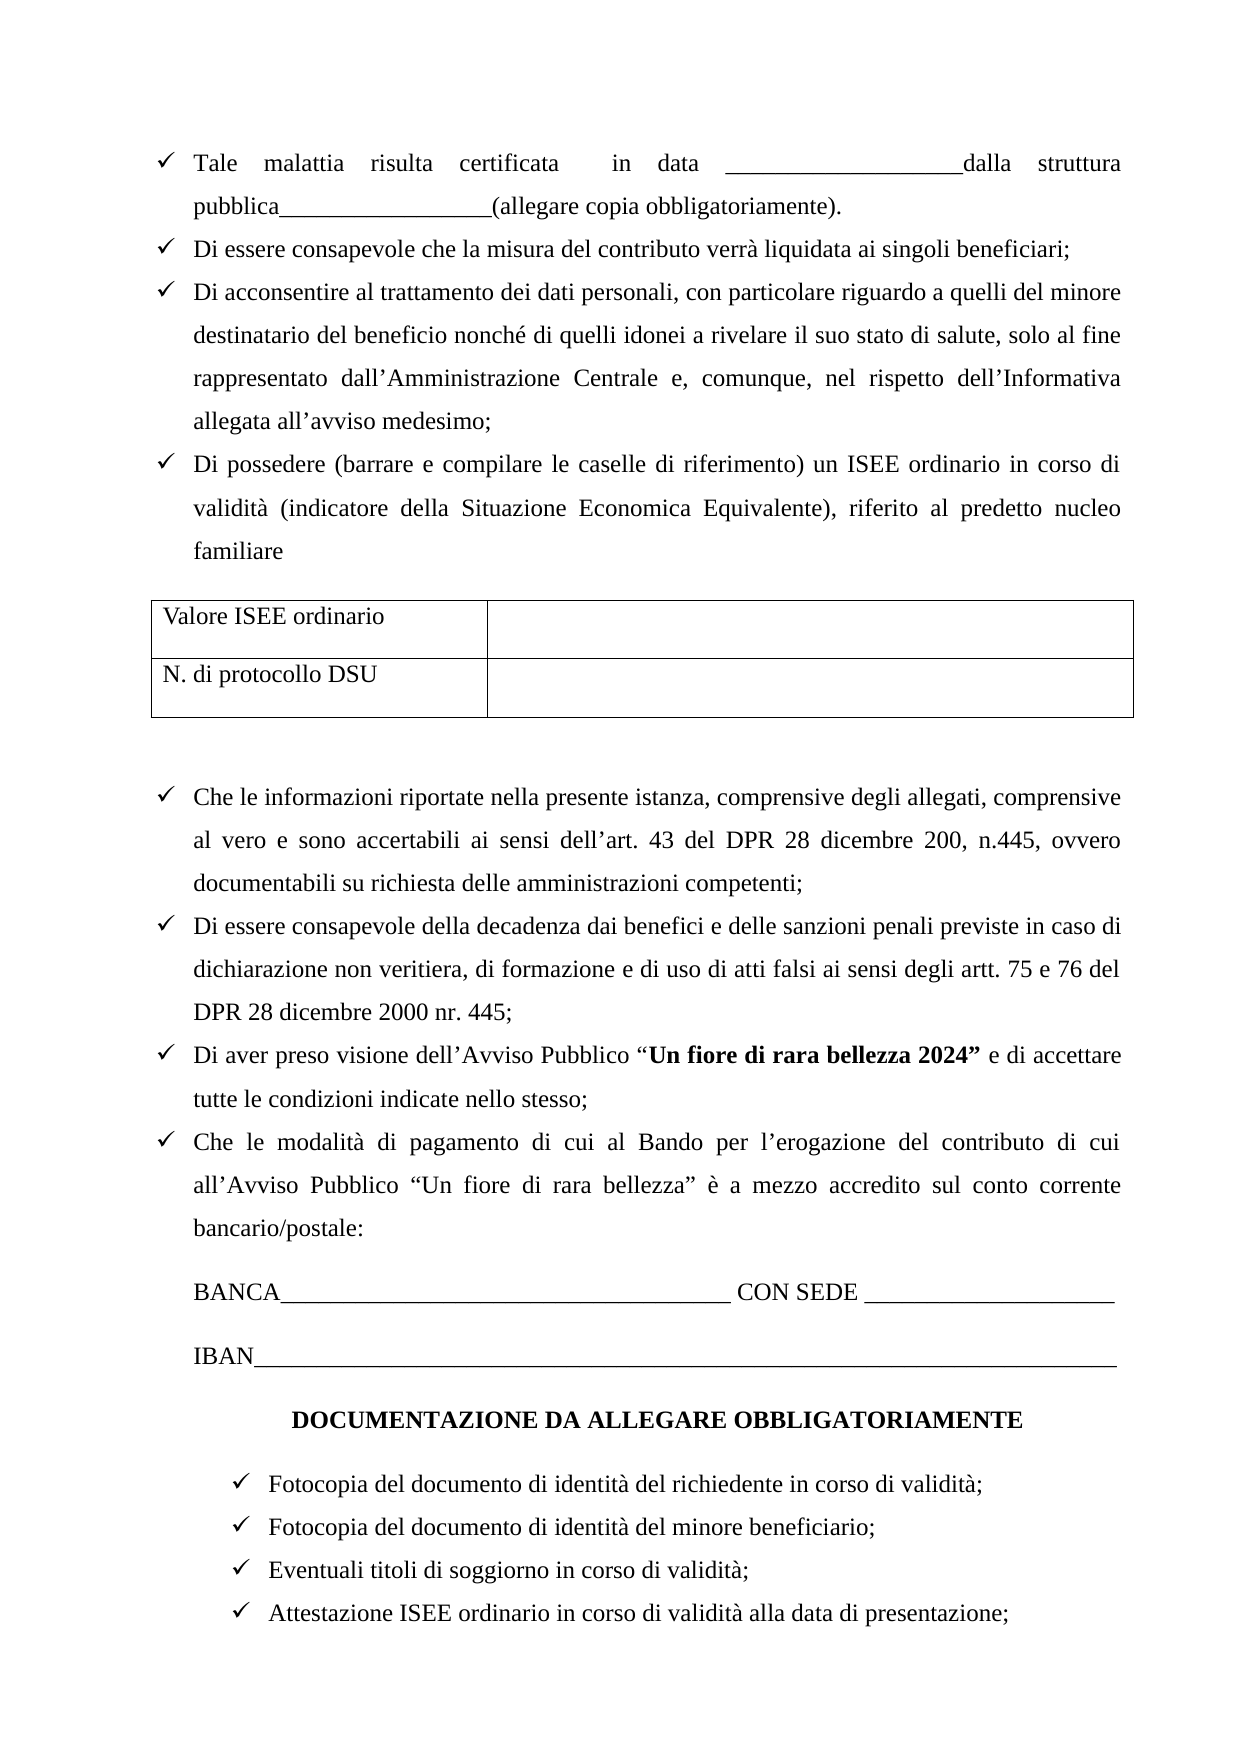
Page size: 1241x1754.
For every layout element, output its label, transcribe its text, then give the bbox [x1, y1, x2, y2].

list Attestazione ISEE ordinario in corso di validità alla data di presentazione; [231, 1598, 1122, 1627]
list Di possedere (barrare e compilare le caselle di riferimento) un ISEE ordinario in corso di validità (indicatore della Situazione Economica Equivalente), riferito al predetto nucleo familiare [156, 449, 1122, 564]
table_cell [488, 659, 1133, 717]
list Eventuali titoli di soggiorno in corso di validità; [231, 1555, 1122, 1584]
list Che le informazioni riportate nella presente istanza, comprensive degli allegati, comprensive al vero e sono accertabili ai sensi dell’art. 43 del DPR 28 dicembre 200, n.445, ovvero documentabili su richiesta delle amministrazioni competenti; [156, 782, 1122, 897]
text IBAN_____________________________________________________________________ [157, 1341, 1122, 1370]
text DOCUMENTAZIONE DA ALLEGARE OBBLIGATORIAMENTE [157, 1405, 1122, 1434]
table_header [488, 601, 1133, 658]
list Che le modalità di pagamento di cui al Bando per l’erogazione del contributo di cui all’Avviso Pubblico “Un fiore di rara bellezza” è a mezzo accredito sul conto corrente bancario/postale: [156, 1127, 1122, 1242]
list Di acconsentire al trattamento dei dati personali, con particolare riguardo a quelli del minore destinatario del beneficio nonché di quelli idonei a rivelare il suo stato di salute, solo al fine rappresentato dall’Amministrazione Centrale e, comunque, nel rispetto dell’Informativa allegata all’avviso medesimo; [156, 277, 1122, 435]
table_cell N. di protocollo DSU [152, 659, 487, 717]
list Di essere consapevole della decadenza dai benefici e delle sanzioni penali previste in caso di dichiarazione non veritiera, di formazione e di uso di atti falsi ai sensi degli artt. 75 e 76 del DPR 28 dicembre 2000 nr. 445; [156, 911, 1122, 1026]
list Di aver preso visione dell’Avviso Pubblico “Un fiore di rara bellezza 2024” e di accettare tutte le condizioni indicate nello stesso; [156, 1041, 1122, 1112]
list Fotocopia del documento di identità del richiedente in corso di validità; [231, 1469, 1122, 1498]
text BANCA____________________________________ CON SEDE ____________________ [157, 1277, 1122, 1306]
list Di essere consapevole che la misura del contributo verrà liquidata ai singoli beneficiari; [156, 234, 1122, 263]
list Tale malattia risulta certificata in data ___________________dalla struttura pubblica_________________(allegare copia obbligatoriamente). [156, 148, 1122, 219]
table_header Valore ISEE ordinario [152, 601, 487, 658]
list Fotocopia del documento di identità del minore beneficiario; [231, 1512, 1122, 1541]
